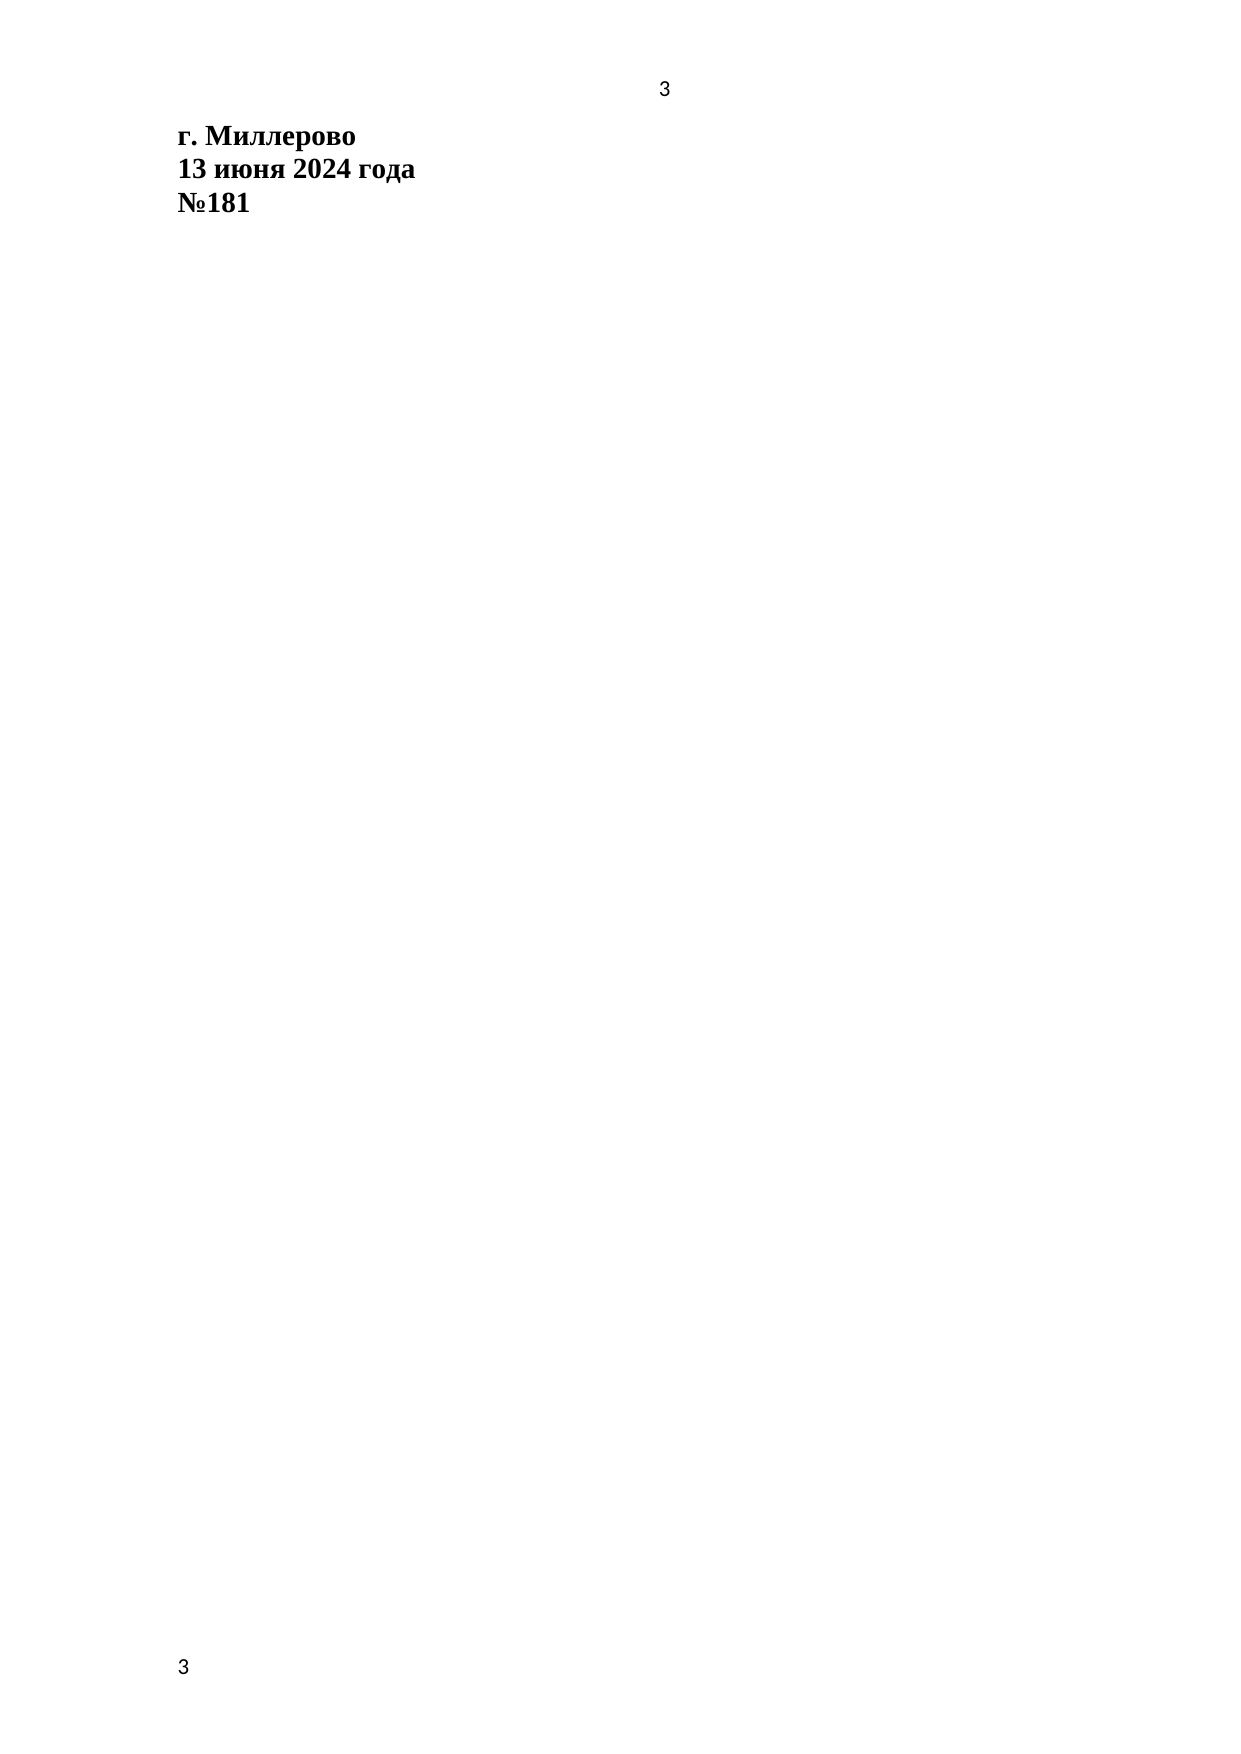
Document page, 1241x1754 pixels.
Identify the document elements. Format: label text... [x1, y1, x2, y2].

text г. Миллерово [177, 118, 1152, 152]
text 13 июня 2024 года [177, 152, 1152, 185]
text №181 [177, 185, 1152, 219]
